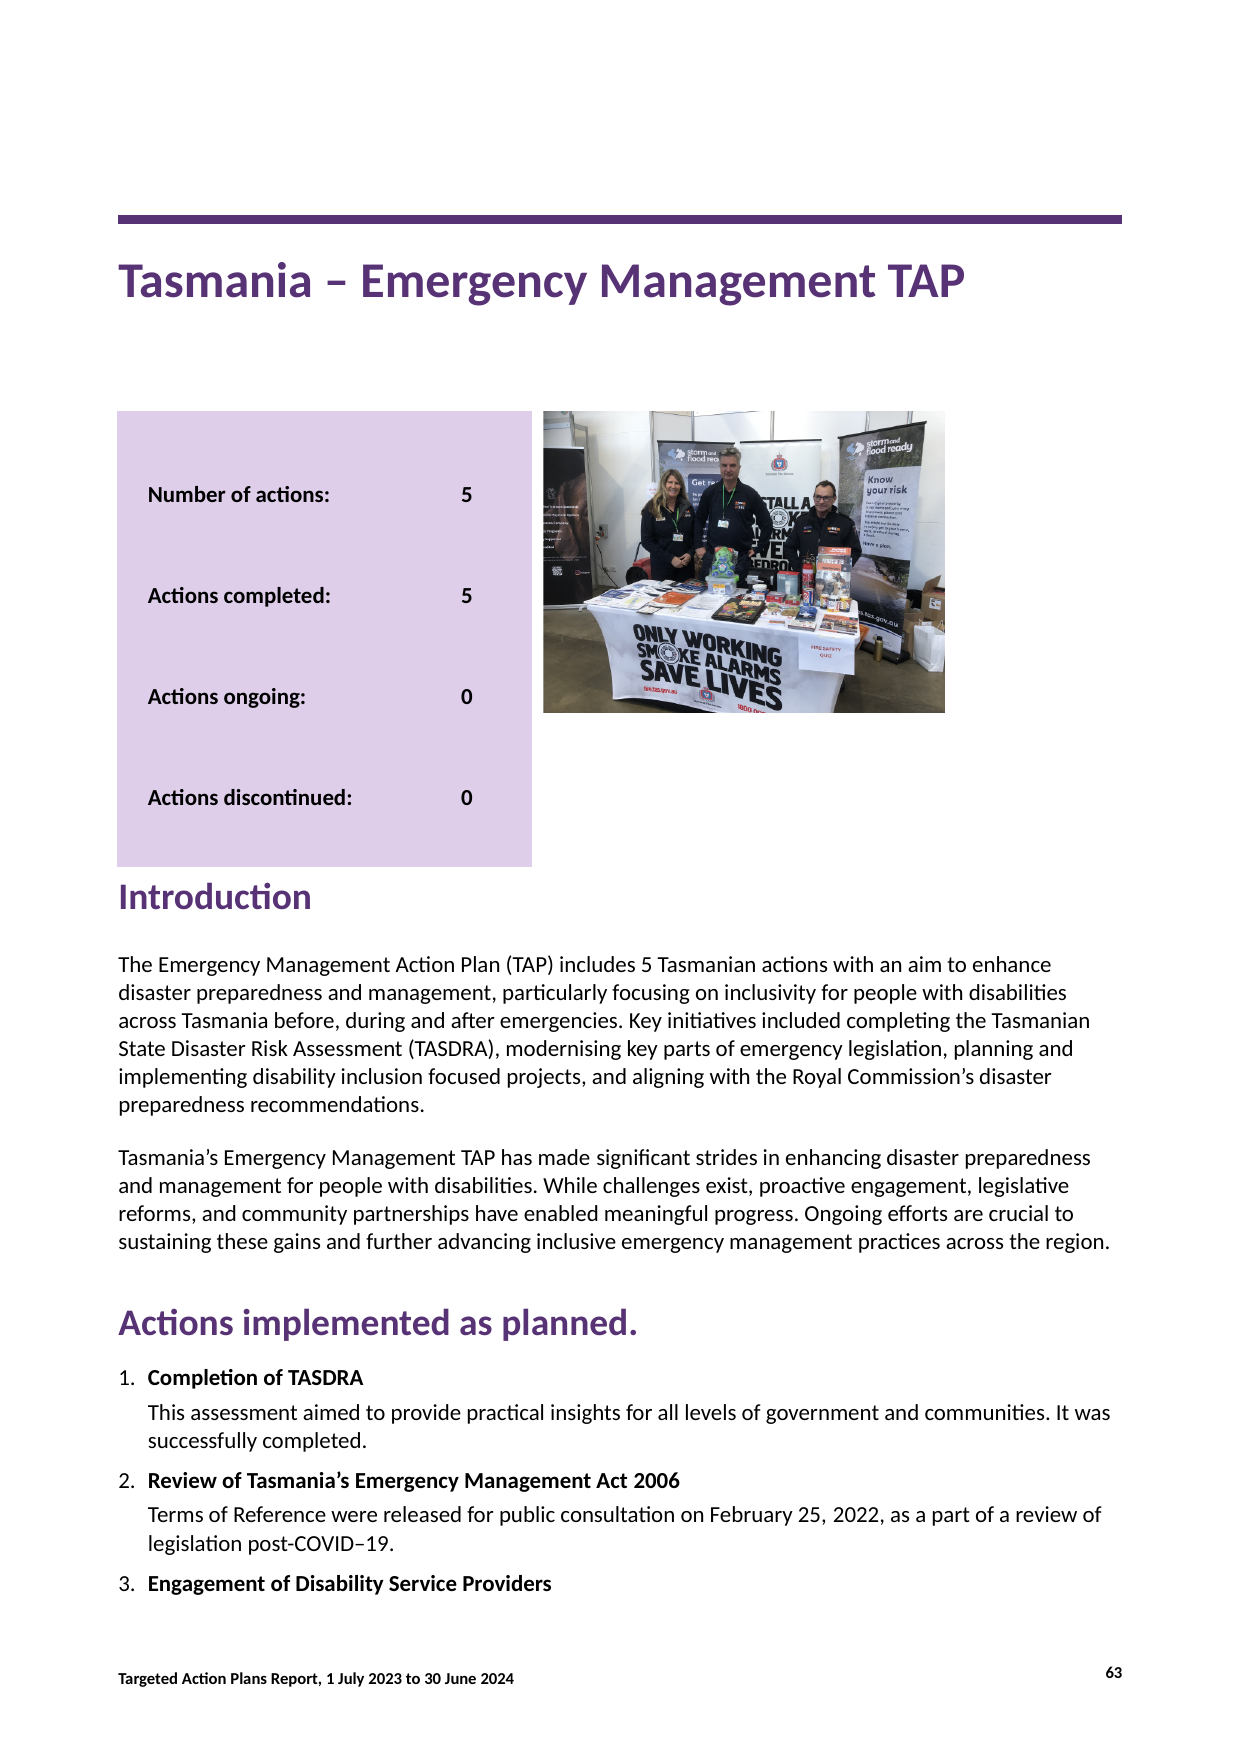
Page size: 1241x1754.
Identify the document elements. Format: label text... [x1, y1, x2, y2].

list Review of Tasmania’s Emergency Management Act 2006 [118, 1466, 1122, 1494]
text This assessment aimed to provide practical insights for all levels of government and communities. It was successfully completed. [148, 1398, 1122, 1454]
subtitle Tasmania – Emergency Management TAP [118, 224, 1122, 310]
text Actions discontinued: 0 [119, 714, 531, 866]
list Engagement of Disability Service Providers [118, 1569, 1122, 1597]
text Number of actions: 5 [119, 413, 531, 512]
list Completion of TASDRA [118, 1363, 1122, 1392]
picture [543, 411, 945, 713]
text The Emergency Management Action Plan (TAP) includes 5 Tasmanian actions with an aim to enhance disaster preparedness and management, particularly focusing on inclusivity for people with disabilities across Tasmania before, during and after emergencies. Key initiatives included completing the Tasmanian State Disaster Risk Assessment (TASDRA), modernising key parts of emergency legislation, planning and implementing disability inclusion focused projects, and aligning with the Royal Commission’s disaster preparedness recommendations. [118, 950, 1122, 1118]
text Terms of Reference were released for public consultation on February 25, 2022, as a part of a review of legislation post-COVID–19. [148, 1501, 1122, 1557]
subtitle Actions implemented as planned. [118, 1299, 1122, 1345]
subtitle Introduction [118, 873, 1122, 919]
text Actions ongoing: 0 [119, 613, 531, 714]
text Actions completed: 5 [119, 512, 531, 613]
text Tasmania’s Emergency Management TAP has made significant strides in enhancing disaster preparedness and management for people with disabilities. While challenges exist, proactive engagement, legislative reforms, and community partnerships have enabled meaningful progress. Ongoing efforts are crucial to sustaining these gains and further advancing inclusive emergency management practices across the region. [118, 1143, 1122, 1255]
